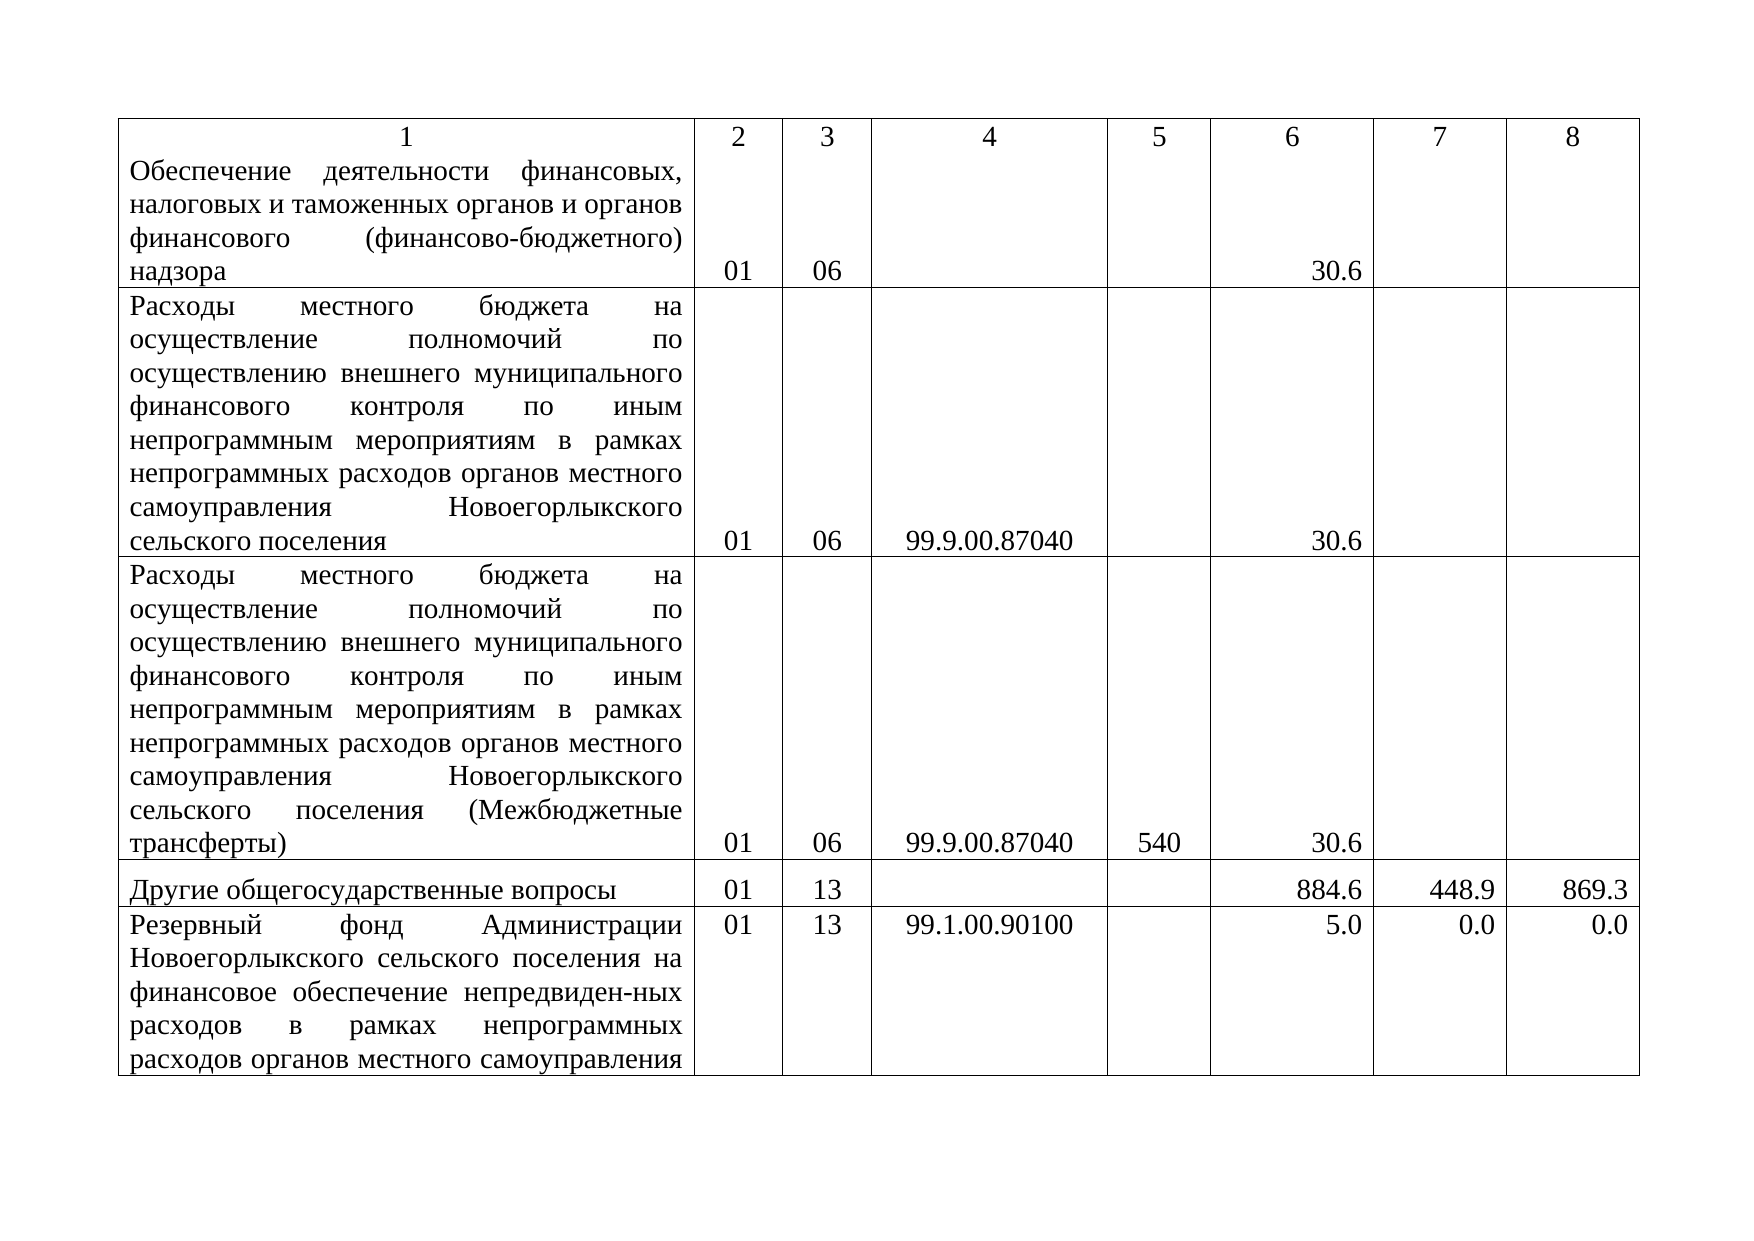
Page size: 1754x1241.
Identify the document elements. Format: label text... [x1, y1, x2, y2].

table_cell 99.9.00.87040 [872, 288, 1107, 556]
table_cell [1374, 152, 1506, 287]
table_cell 06 [783, 557, 871, 859]
table_cell 884.6 [1211, 860, 1373, 906]
table_cell [1374, 288, 1506, 556]
table_header 1 [119, 119, 694, 152]
table_header 3 [783, 119, 871, 152]
table_cell 01 [695, 152, 782, 287]
table_cell [1374, 557, 1506, 859]
table_cell 30.6 [1211, 152, 1373, 287]
table_cell [1507, 288, 1639, 556]
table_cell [119, 907, 694, 1074]
table_cell 869.3 [1507, 860, 1639, 906]
table_cell 01 [695, 288, 782, 556]
table_cell 30.6 [1211, 557, 1373, 859]
table_cell 99.1.00.90100 [872, 907, 1107, 1074]
table_cell [1108, 152, 1210, 287]
table_cell [1108, 288, 1210, 556]
table_header 5 [1108, 119, 1210, 152]
table_cell [1108, 860, 1210, 906]
table_cell Расходы местного бюджета на осуществление полномочий по осуществлению внешнего муниципального финансового контроля по иным непрограммным мероприятиям в рамках непрограммных расходов органов местного самоуправления Новоегорлыкского сельского поселения (Межбюджетные трансферты) [119, 557, 694, 859]
table_cell 448.9 [1374, 860, 1506, 906]
table_cell Другие общегосударственные вопросы [119, 860, 694, 906]
table_cell 13 [783, 860, 871, 906]
table_header 6 [1211, 119, 1373, 152]
table_cell [872, 860, 1107, 906]
table_cell 01 [695, 860, 782, 906]
table_cell 30.6 [1211, 288, 1373, 556]
table_header 4 [872, 119, 1107, 152]
table_cell Расходы местного бюджета на осуществление полномочий по осуществлению внешнего муниципального финансового контроля по иным непрограммным мероприятиям в рамках непрограммных расходов органов местного самоуправления Новоегорлыкского сельского поселения [119, 288, 694, 556]
table_cell [1507, 152, 1639, 287]
table_cell [1108, 907, 1210, 1074]
table_cell 13 [783, 907, 871, 1074]
table_header 8 [1507, 119, 1639, 152]
table_cell 5.0 [1211, 907, 1373, 1074]
table_cell 01 [695, 907, 782, 1074]
table_cell 99.9.00.87040 [872, 557, 1107, 859]
table_cell 0.0 [1507, 907, 1639, 1074]
table_header 7 [1374, 119, 1506, 152]
table_cell [1507, 557, 1639, 859]
table_cell 0.0 [1374, 907, 1506, 1074]
table_cell [872, 152, 1107, 287]
table_cell 06 [783, 288, 871, 556]
table_cell 06 [783, 152, 871, 287]
table_cell 01 [695, 557, 782, 859]
table_cell Обеспечение деятельности финансовых, налоговых и таможенных органов и органов финансового (финансово-бюджетного) надзора [119, 152, 694, 287]
table_cell 540 [1108, 557, 1210, 859]
table_header 2 [695, 119, 782, 152]
